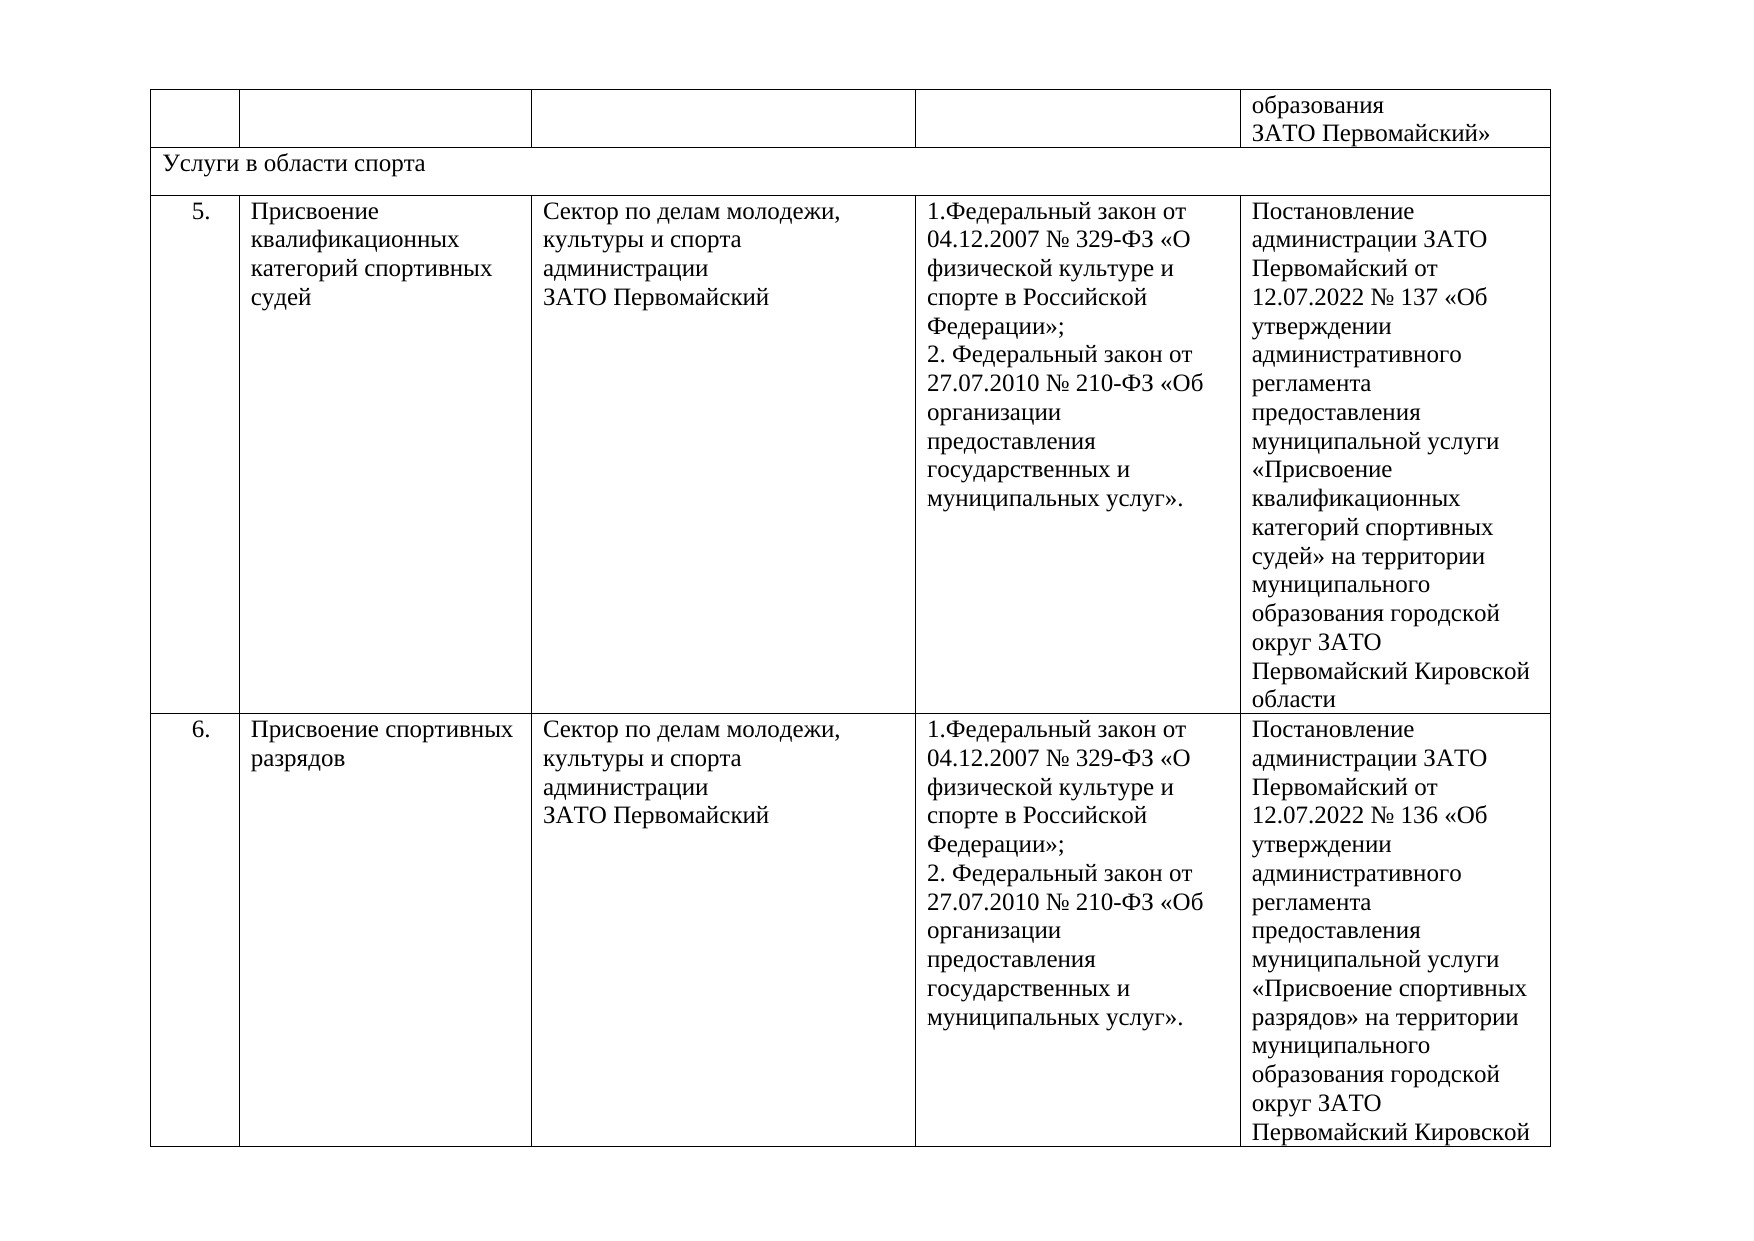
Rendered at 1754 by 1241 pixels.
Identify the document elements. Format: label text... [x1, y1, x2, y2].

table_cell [240, 90, 531, 147]
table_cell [916, 714, 1240, 1146]
table_cell [151, 714, 239, 1146]
table_cell Услуги в области спорта [151, 148, 1550, 195]
table_cell Постановление администрации ЗАТО Первомайский от 12.07.2022 № 137 «Об утверждении административного регламента предоставления муниципальной услуги «Присвоение квалификационных категорий спортивных судей» на территории муниципального образования городской округ ЗАТО Первомайский Кировской области [1241, 196, 1550, 713]
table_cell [1241, 714, 1550, 1146]
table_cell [240, 714, 531, 1146]
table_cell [916, 90, 1240, 147]
table_cell [151, 196, 239, 713]
table_cell [151, 90, 239, 147]
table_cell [532, 714, 915, 1146]
table_cell Сектор по делам молодежи, культуры и спорта администрации ЗАТО Первомайский [532, 196, 915, 713]
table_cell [1241, 90, 1550, 147]
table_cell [532, 90, 915, 147]
table_cell Присвоение квалификационных категорий спортивных судей [240, 196, 531, 713]
